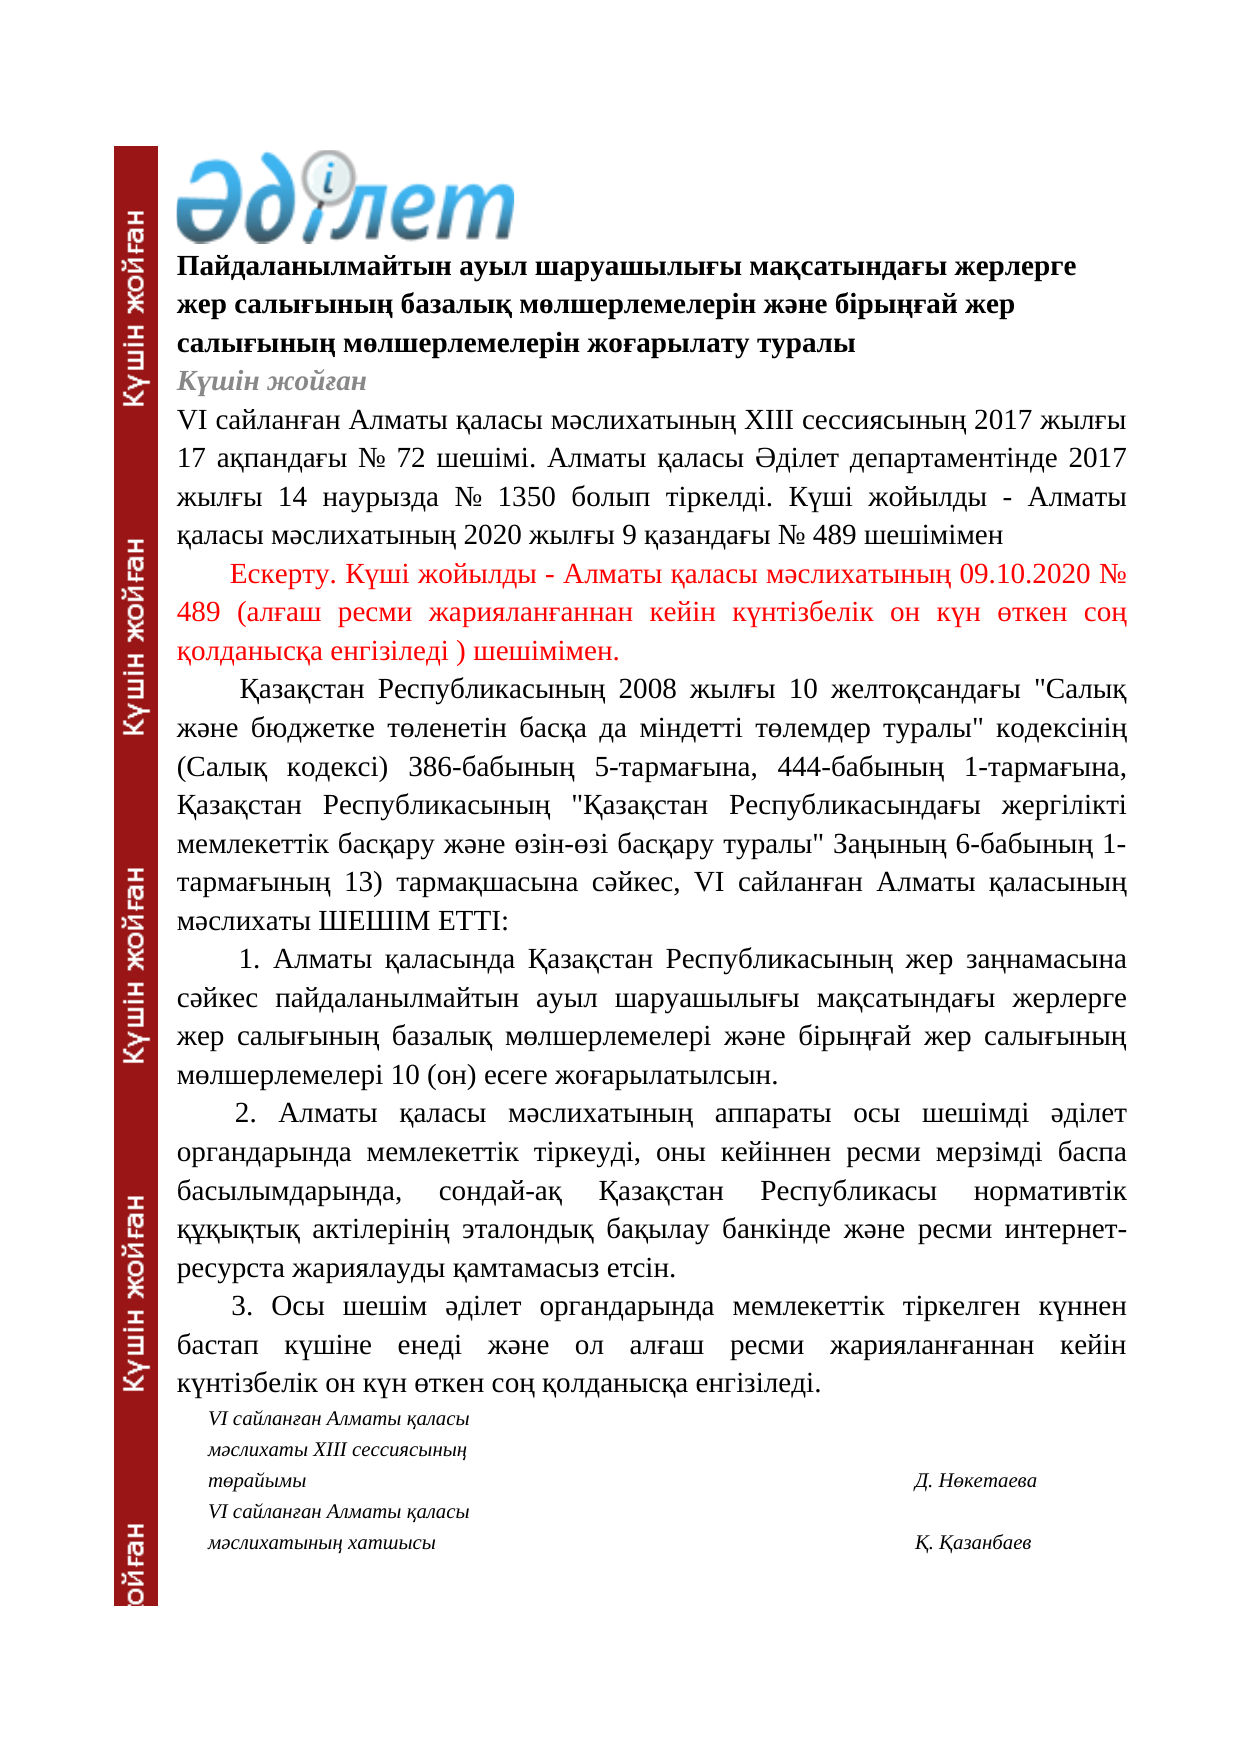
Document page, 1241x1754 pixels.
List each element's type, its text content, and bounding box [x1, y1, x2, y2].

text Ескерту. Күші жойылды - Алматы қаласы мәслихатының 09.10.2020 № 489 (алғаш ресми жарияланғаннан кейін күнтізбелік он күн өткен соң қолданысқа енгізіледі ) шешiмiмен. [112, 556, 1128, 667]
text 1. Алматы қаласында Қазақстан Республикасының жер заңнамасына сәйкес пайдаланылмайтын ауыл шаруашылығы мақсатындағы жерлерге жер салығының базалық мөлшерлемелері және бірыңғай жер салығының мөлшерлемелері 10 (он) есеге жоғарылатылсын. [112, 941, 1128, 1091]
table_cell мәслихаты XІІІ сессиясының [101, 1435, 1240, 1466]
table_cell VІ сайланған Алматы қаласы [101, 1497, 1240, 1528]
table_cell мәслихатының хатшысы [101, 1528, 913, 1559]
table_cell төрайымы [101, 1466, 913, 1497]
text VІ сайланған Алматы қаласы мәслихатының XIII сессиясының 2017 жылғы 17 ақпандағы № 72 шешімі. Алматы қаласы Әділет департаментінде 2017 жылғы 14 наурызда № 1350 болып тіркелді. Күші жойылды - Алматы қаласы мәслихатының 2020 жылғы 9 қазандағы № 489 шешiмiмен [112, 402, 1128, 551]
picture [114, 1283, 158, 1288]
picture [114, 936, 158, 941]
picture [176, 150, 515, 244]
table_header VІ сайланған Алматы қаласы [101, 1404, 1240, 1435]
picture [114, 1399, 158, 1404]
table_cell Д. Нөкетаева [913, 1466, 1240, 1497]
picture [114, 667, 158, 672]
picture [114, 397, 158, 402]
picture [114, 551, 158, 556]
text 2. Алматы қаласы мәслихатының аппараты осы шешімді әділет органдарында мемлекеттік тіркеуді, оны кейіннен ресми мерзімді баспа басылымдарында, сондай-ақ Қазақстан Республикасы нормативтік құқықтық актілерінің эталондық бақылау банкінде және ресми интернет-ресурста жариялауды қамтамасыз етсін. [112, 1096, 1128, 1283]
text Қазақстан Республикасының 2008 жылғы 10 желтоқсандағы "Салық және бюджетке төленетін басқа да міндетті төлемдер туралы" кодексінің (Салық кодексі) 386-бабының 5-тармағына, 444-бабының 1-тармағына, Қазақстан Республикасының "Қазақстан Республикасындағы жергілікті мемлекеттік басқару және өзін-өзі басқару туралы" Заңының 6-бабының 1-тармағының 13) тармақшасына сәйкес, VІ сайланған Алматы қаласының мәслихаты ШЕШІМ ЕТТІ: [112, 672, 1128, 936]
text Күшін жойған [112, 363, 1128, 397]
text Пайдаланылмайтын ауыл шаруашылығы мақсатындағы жерлерге жер салығының базалық мөлшерлемелерін және бірыңғай жер салығының мөлшерлемелерін жоғарылату туралы [112, 248, 1128, 358]
text 3. Осы шешім әдiлет органдарында мемлекеттiк тiркелген күннен бастап күшiне енедi және ол алғаш ресми жарияланғаннан кейін күнтізбелік он күн өткен соң қолданысқа енгізіледі. [112, 1288, 1128, 1399]
picture [114, 146, 158, 248]
table_cell Қ. Қазанбаев [913, 1528, 1240, 1559]
picture [114, 358, 158, 363]
picture [114, 1091, 158, 1096]
picture [114, 1559, 158, 1606]
